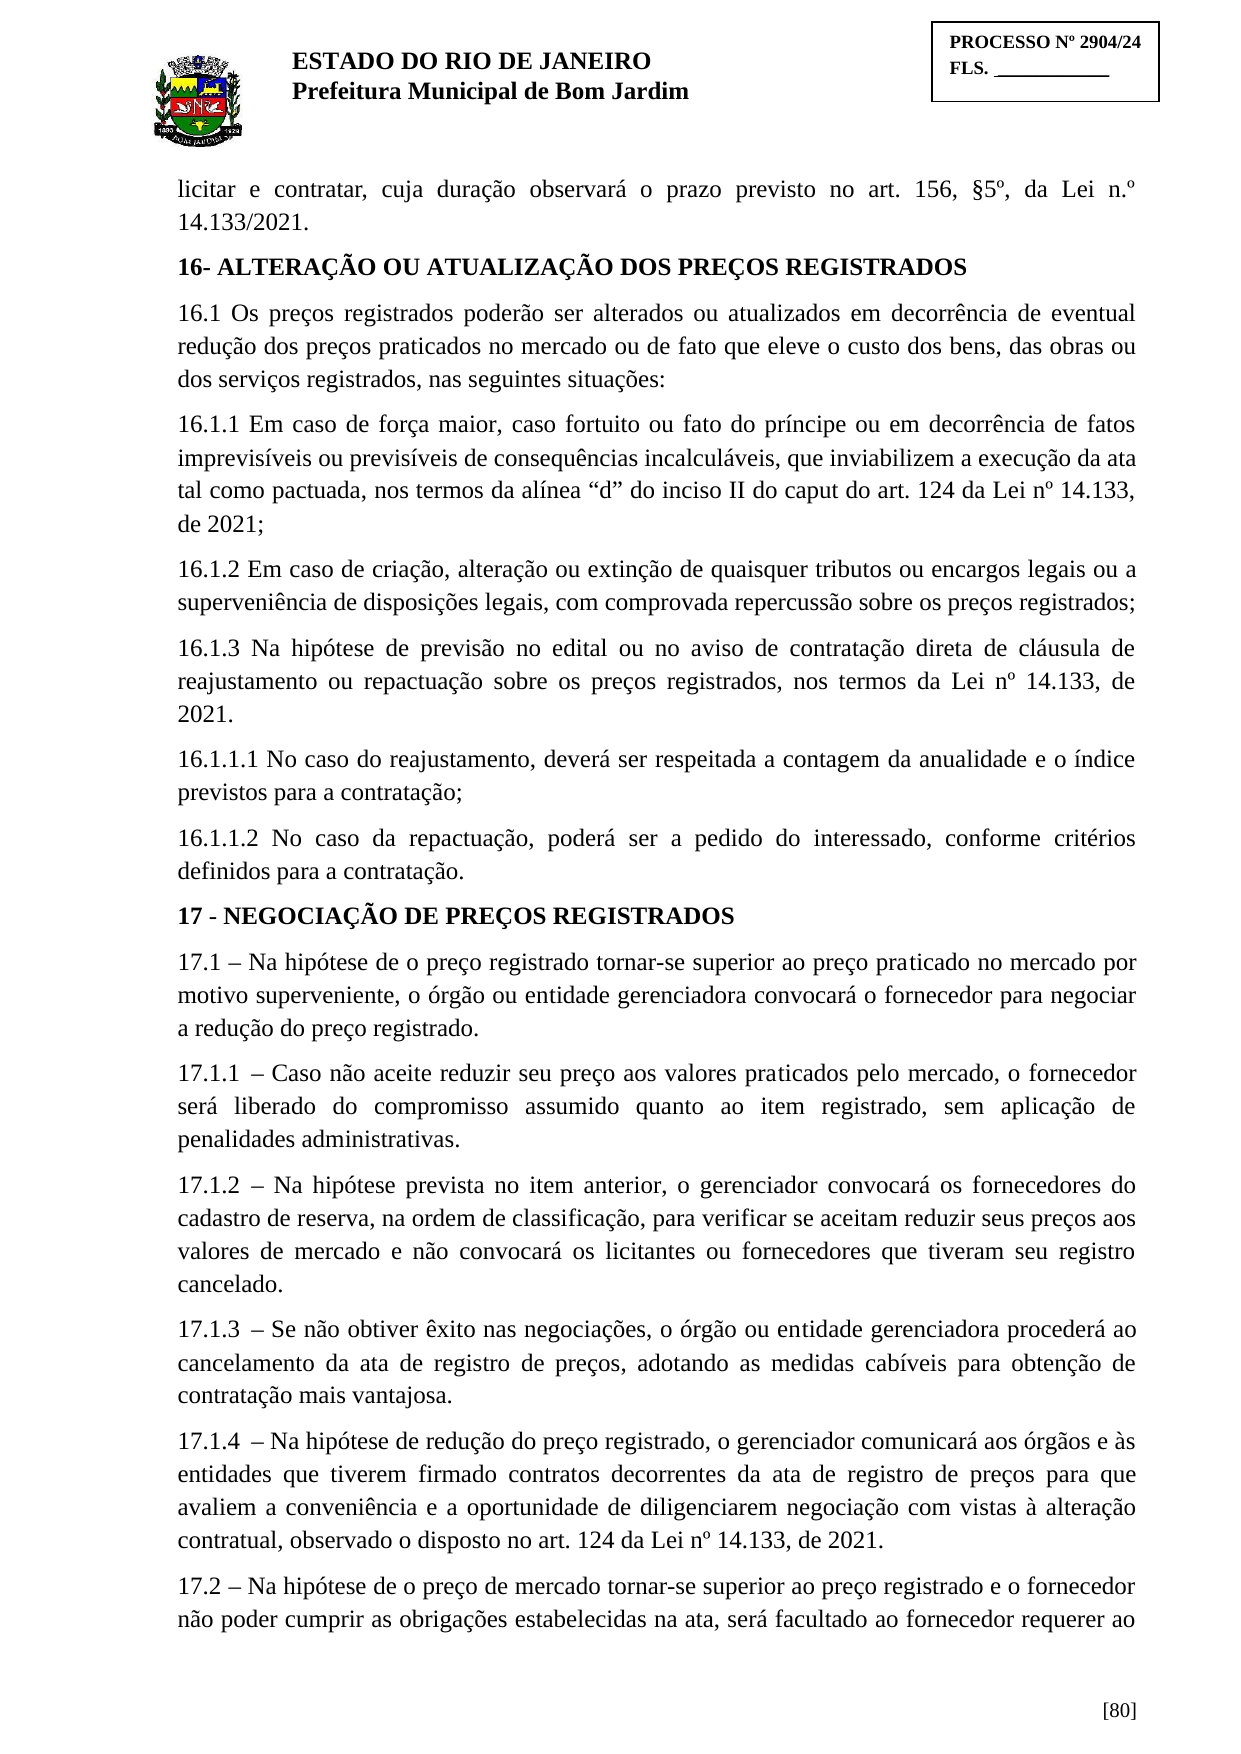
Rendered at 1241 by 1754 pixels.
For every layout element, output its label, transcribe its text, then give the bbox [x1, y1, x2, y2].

text 17.1 – Na hipótese de o preço registrado tornar-se superior ao preço praticado no mercado por motivo superveniente, o órgão ou entidade gerenciadora convocará o fornecedor para negociar a redução do preço registrado. [177, 947, 1137, 1042]
list – Caso não aceite reduzir seu preço aos valores praticados pelo mercado, o fornecedor será liberado do compromisso assumido quanto ao item registrado, sem aplicação de penalidades administrativas. [177, 1058, 1137, 1153]
text 16.1.2 Em caso de criação, alteração ou extinção de quaisquer tributos ou encargos legais ou a superveniência de disposições legais, com comprovada repercussão sobre os preços registrados; [177, 554, 1137, 616]
text 16.1.1.2 No caso da repactuação, poderá ser a pedido do interessado, conforme critérios definidos para a contratação. [177, 823, 1137, 884]
text 16.1.1.1 No caso do reajustamento, deverá ser respeitada a contagem da anualidade e o índice previstos para a contratação; [177, 744, 1137, 806]
list – Na hipótese prevista no item anterior, o gerenciador convocará os fornecedores do cadastro de reserva, na ordem de classificação, para verificar se aceitam reduzir seus preços aos valores de mercado e não convocará os licitantes ou fornecedores que tiveram seu registro cancelado. [177, 1170, 1137, 1298]
text 16- ALTERAÇÃO OU ATUALIZAÇÃO DOS PREÇOS REGISTRADOS [177, 252, 1137, 281]
text 16.1 Os preços registrados poderão ser alterados ou atualizados em decorrência de eventual redução dos preços praticados no mercado ou de fato que eleve o custo dos bens, das obras ou dos serviços registrados, nas seguintes situações: [177, 298, 1137, 393]
list – Se não obtiver êxito nas negociações, o órgão ou entidade gerenciadora procederá ao cancelamento da ata de registro de preços, adotando as medidas cabíveis para obtenção de contratação mais vantajosa. [177, 1314, 1137, 1409]
text 16.1.3 Na hipótese de previsão no edital ou no aviso de contratação direta de cláusula de reajustamento ou repactuação sobre os preços registrados, nos termos da Lei nº 14.133, de 2021. [177, 633, 1137, 727]
picture [151, 54, 243, 147]
list – Na hipótese de redução do preço registrado, o gerenciador comunicará aos órgãos e às entidades que tiverem firmado contratos decorrentes da ata de registro de preços para que avaliem a conveniência e a oportunidade de diligenciarem negociação com vistas à alteração contratual, observado o disposto no art. 124 da Lei nº 14.133, de 2021. [177, 1426, 1137, 1554]
text 17 - NEGOCIAÇÃO DE PREÇOS REGISTRADOS [177, 901, 1137, 930]
text 16.1.1 Em caso de força maior, caso fortuito ou fato do príncipe ou em decorrência de fatos imprevisíveis ou previsíveis de consequências incalculáveis, que inviabilizem a execução da ata tal como pactuada, nos termos da alínea “d” do inciso II do caput do art. 124 da Lei nº 14.133, de 2021; [177, 409, 1137, 537]
